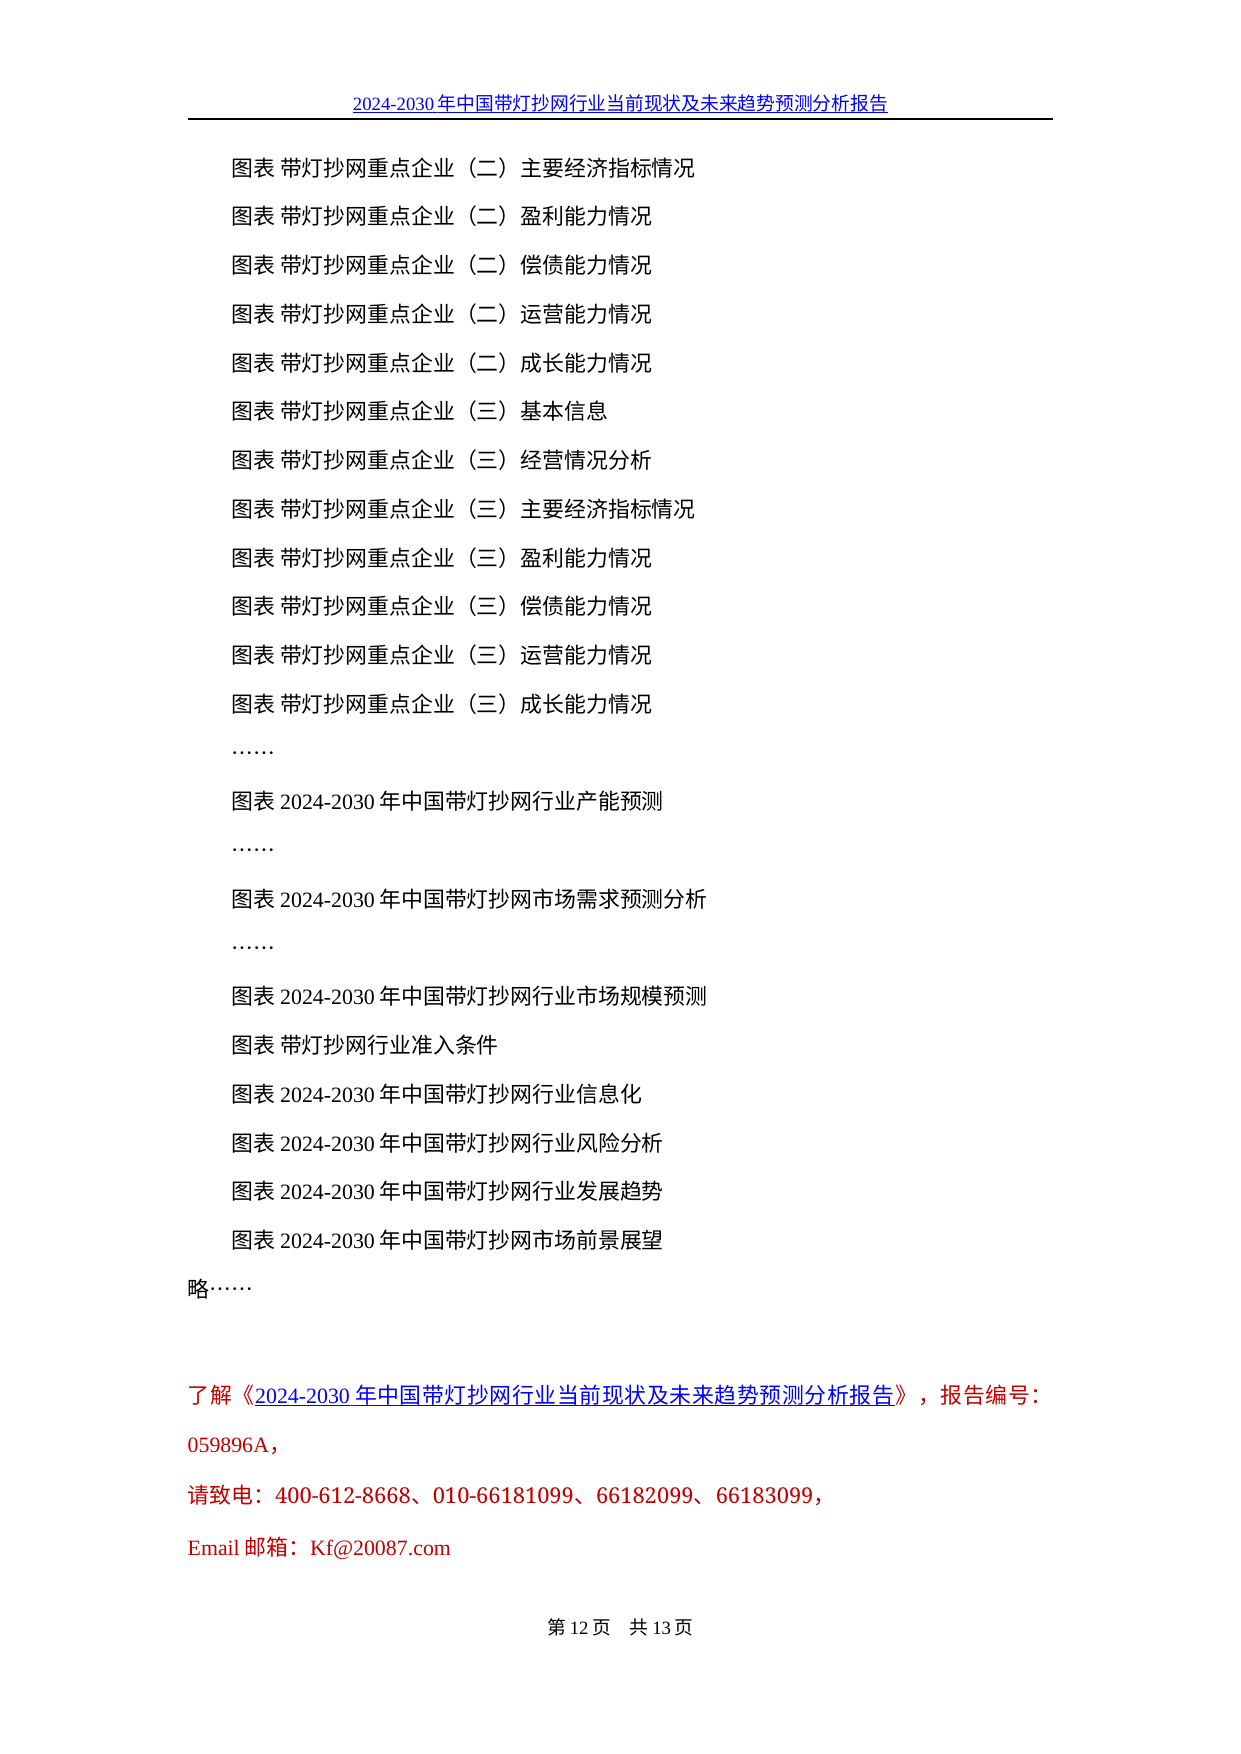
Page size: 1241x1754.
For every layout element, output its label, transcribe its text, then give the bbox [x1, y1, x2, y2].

text 请致电：400-612-8668、010-66181099、66182099、66183099， [187, 1478, 1053, 1511]
text Email邮箱：Kf@20087.com [187, 1530, 1053, 1562]
text 了解《2024-2030年中国带灯抄网行业当前现状及未来趋势预测分析报告》，报告编号：059896A， [187, 1378, 1053, 1459]
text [187, 150, 1053, 1304]
